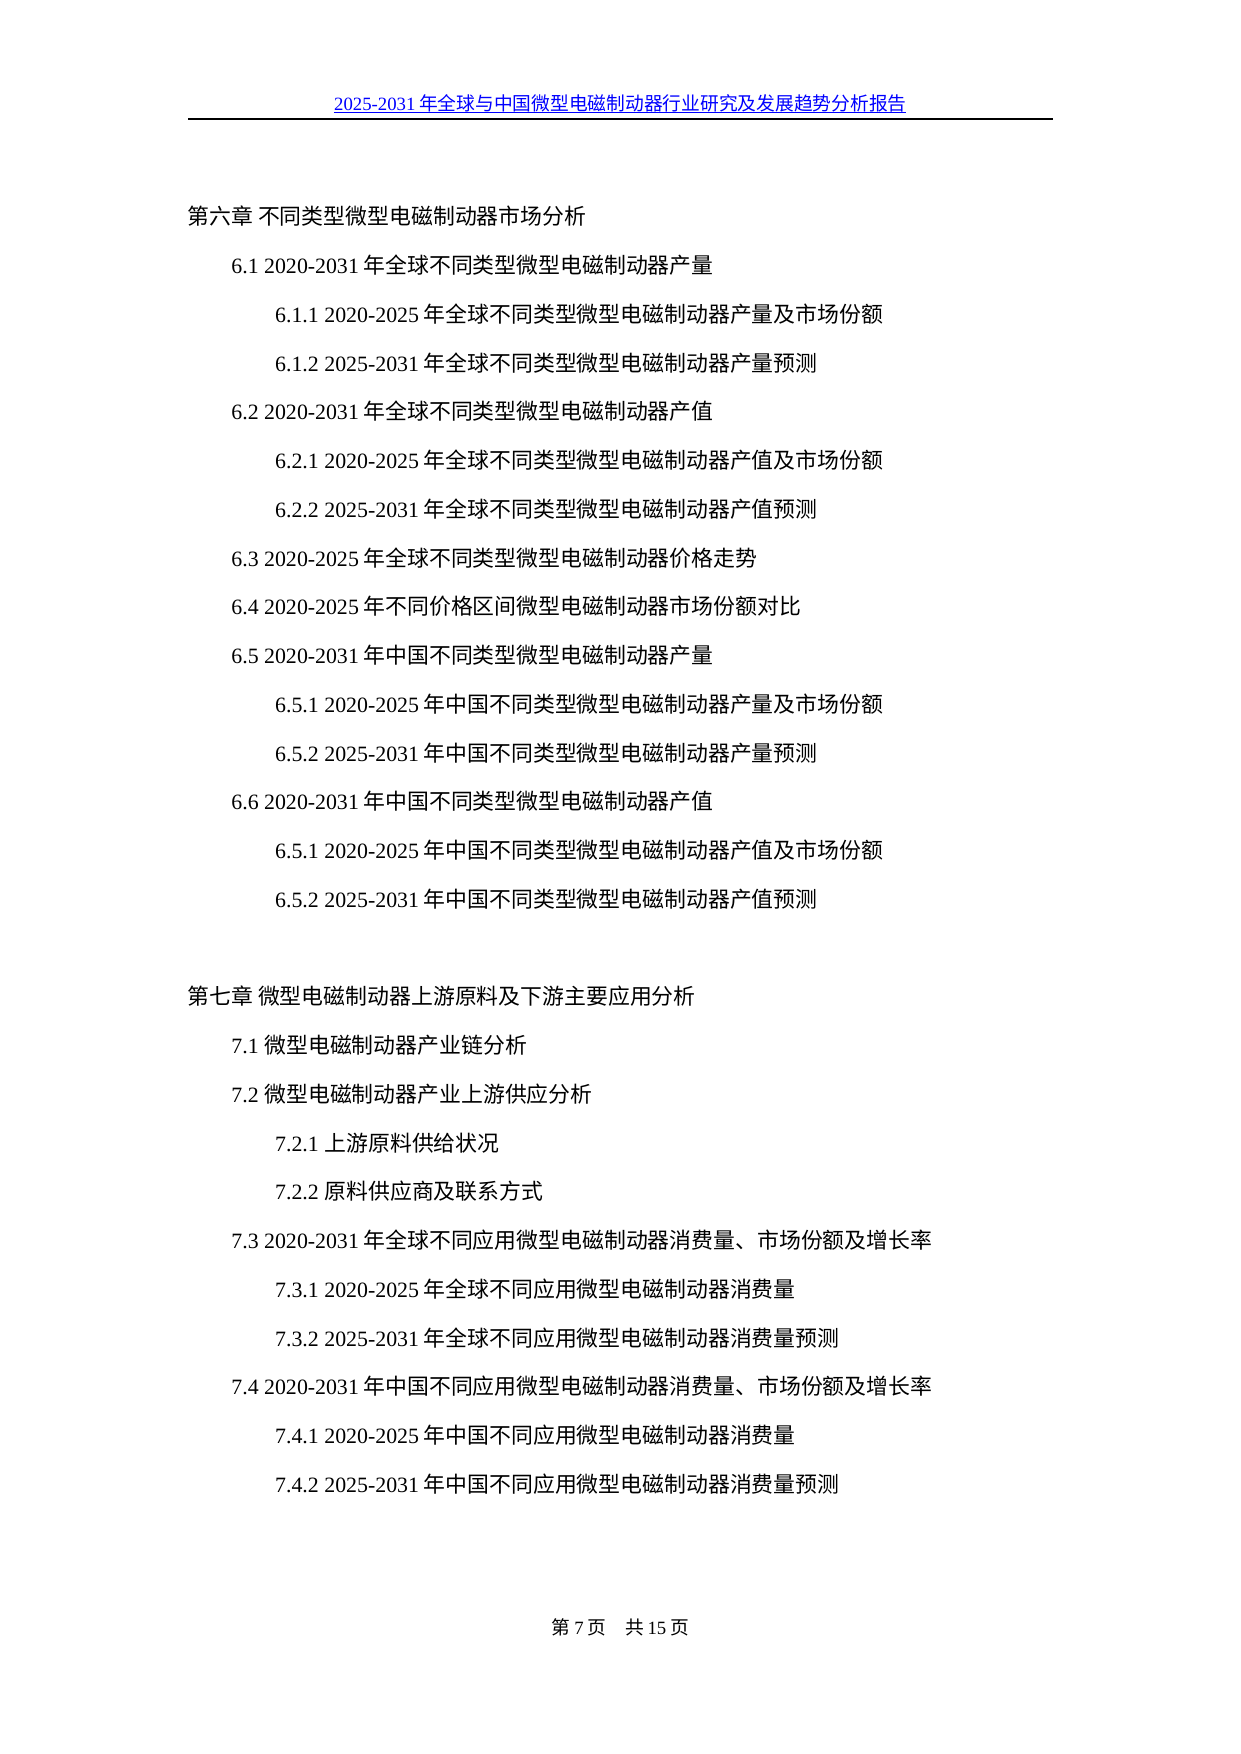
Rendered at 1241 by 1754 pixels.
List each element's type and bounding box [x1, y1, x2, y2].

text [187, 150, 1053, 1499]
